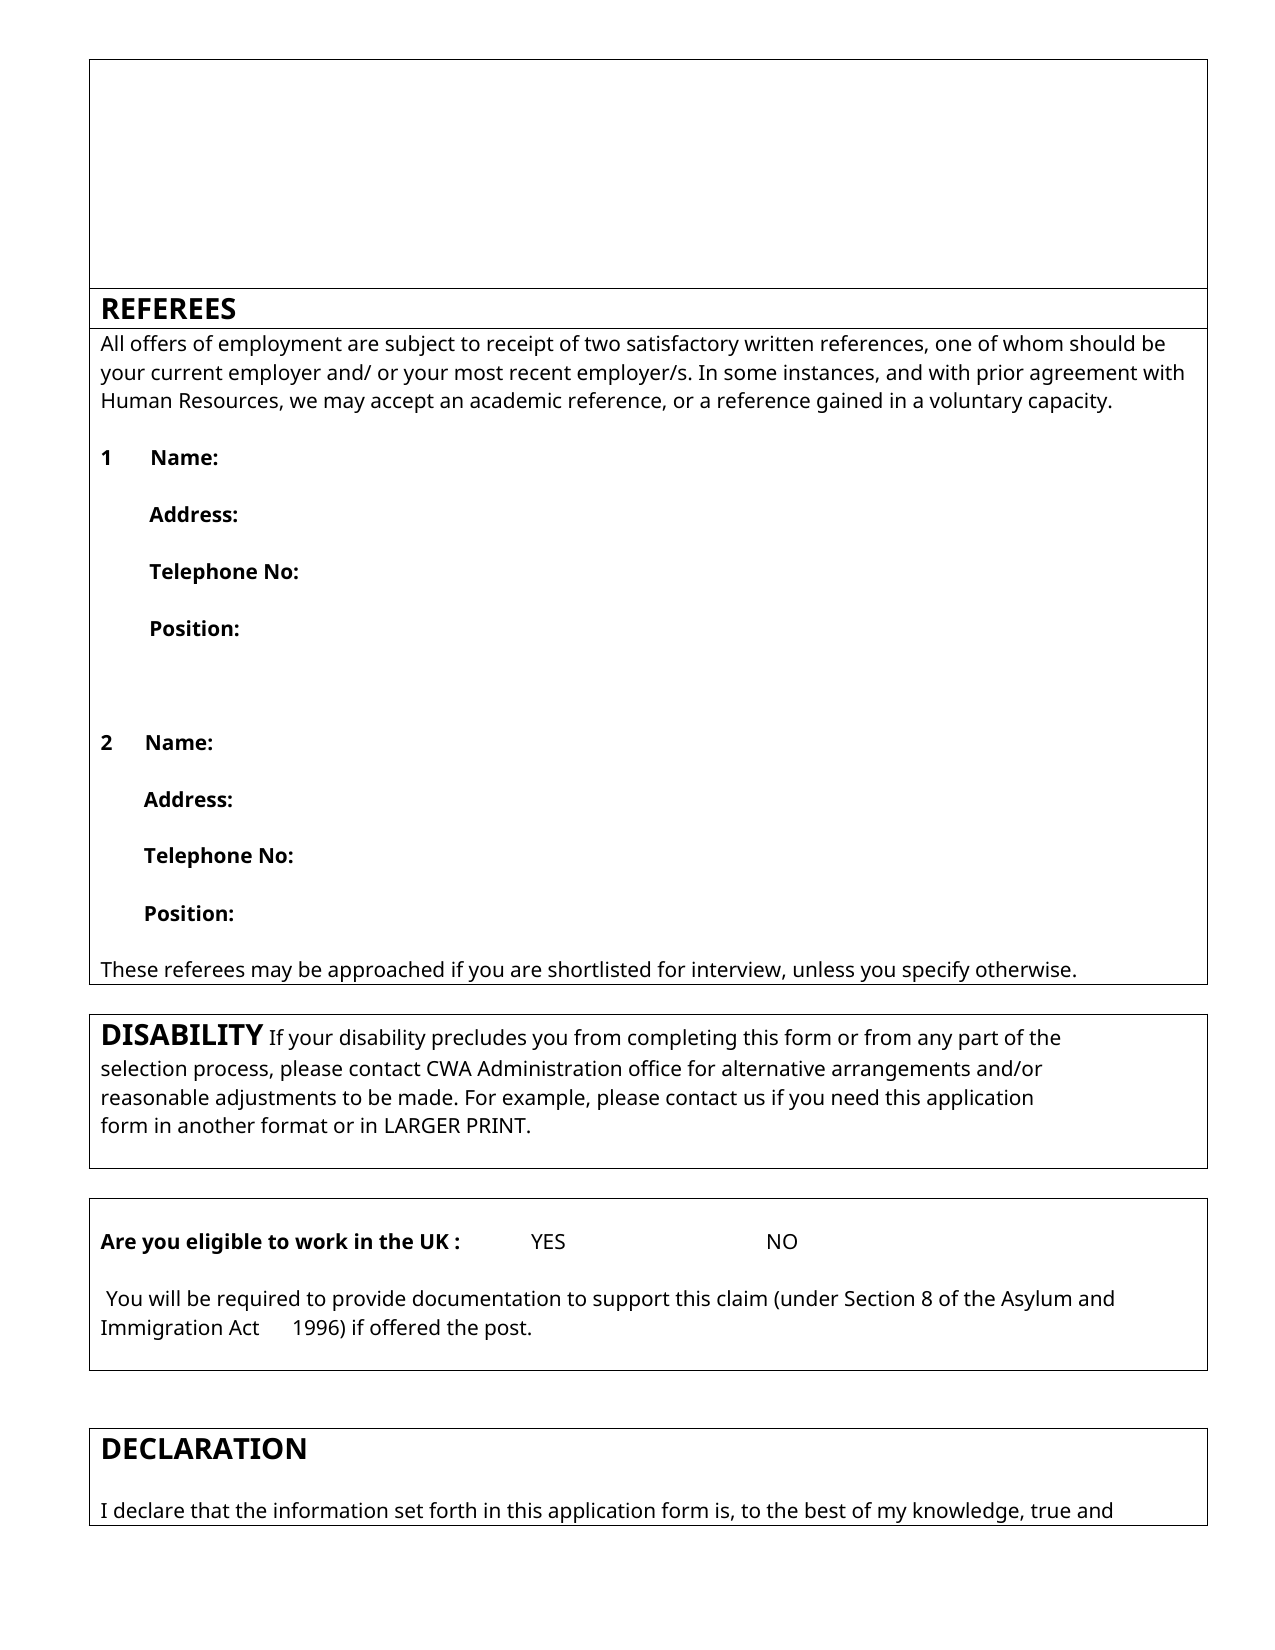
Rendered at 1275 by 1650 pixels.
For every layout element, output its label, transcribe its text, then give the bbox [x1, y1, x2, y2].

table_cell REFEREES [90, 289, 1207, 328]
table_header Are you eligible to work in the UK : YES NO You will be required to provide documentation to support this claim (under Section 8 of the Asylum and Immigration Act 1996) if offered the post. [90, 1199, 1207, 1369]
table_header DISABILITY If your disability precludes you from completing this form or from any part of the selection process, please contact CWA Administration office for alternative arrangements and/or reasonable adjustments to be made. For example, please contact us if you need this application form in another format or in LARGER PRINT. [90, 1015, 1207, 1168]
table_cell All offers of employment are subject to receipt of two satisfactory written references, one of whom should be your current employer and/ or your most recent employer/s. In some instances, and with prior agreement with Human Resources, we may accept an academic reference, or a reference gained in a voluntary capacity. 1 Name: Address: Telephone No: Position: 2 Name: Address: Telephone No: Position: These referees may be approached if you are shortlisted for interview, unless you specify otherwise. [90, 329, 1207, 984]
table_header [90, 1429, 1207, 1525]
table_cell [90, 60, 1207, 288]
